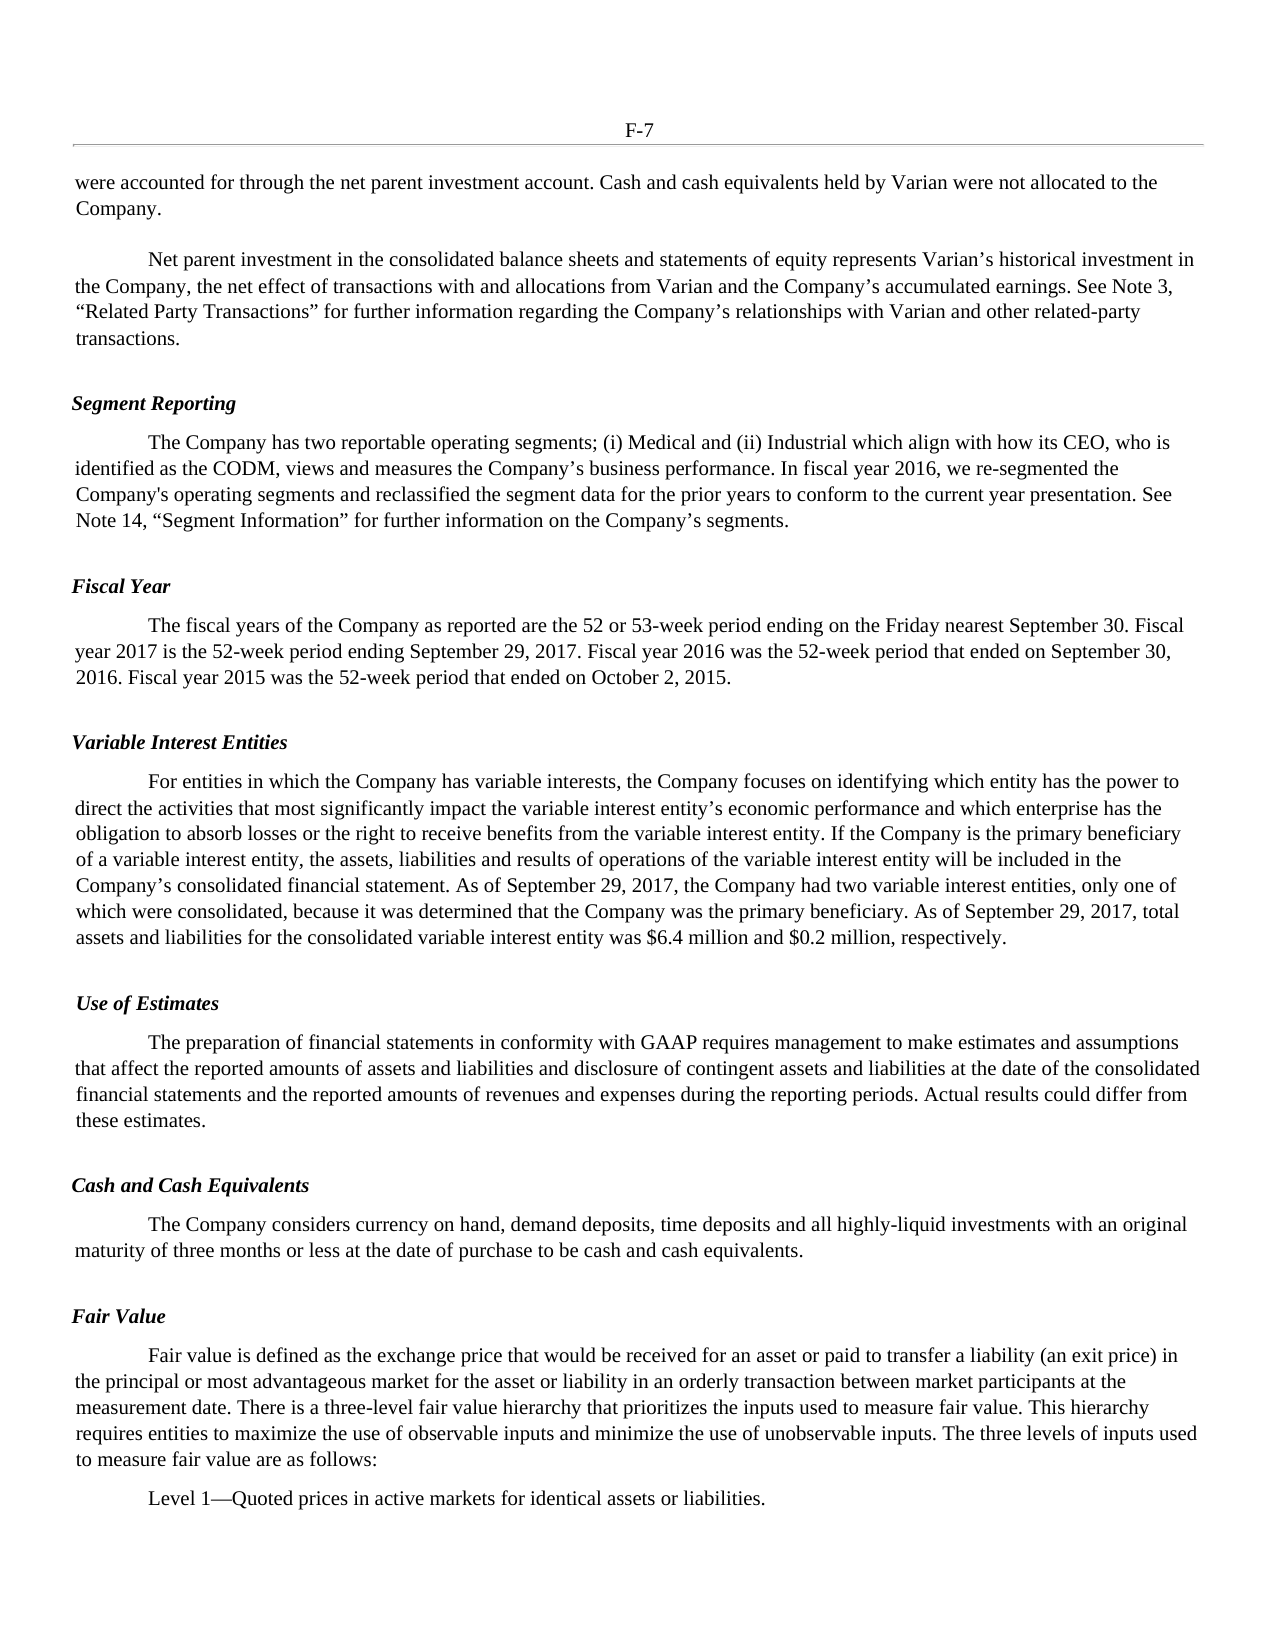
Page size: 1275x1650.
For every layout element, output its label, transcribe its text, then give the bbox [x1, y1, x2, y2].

text Use of Estimates [71, 991, 1200, 1015]
text Cash and Cash Equivalents [71, 1173, 1200, 1197]
text The Company has two reportable operating segments; (i) Medical and (ii) Industrial which align with how its CEO, who is [148, 430, 1202, 454]
text the Company, the net effect of transactions with and allocations from Varian and the Company’s accumulated earnings. See Note 3, “Related Party Transactions” for further information regarding the Company’s relationships with Varian and other related-party transactions. [74, 273, 1202, 349]
text Fair Value [71, 1304, 1200, 1328]
text Fiscal Year [71, 574, 1200, 598]
text The Company considers currency on hand, demand deposits, time deposits and all highly-liquid investments with an original [148, 1212, 1202, 1236]
text were accounted for through the net parent investment account. Cash and cash equivalents held by Varian were not allocated to the Company. [74, 170, 1202, 220]
text identified as the CODM, views and measures the Company’s business performance. In fiscal year 2016, we re-segmented the Company's operating segments and reclassified the segment data for the prior years to conform to the current year presentation. See Note 14, “Segment Information” for further information on the Company’s segments. [74, 456, 1202, 532]
subtitle F-7 [102, 118, 1176, 142]
text that affect the reported amounts of assets and liabilities and disclosure of contingent assets and liabilities at the date of the consolidated financial statements and the reported amounts of revenues and expenses during the reporting periods. Actual results could differ from these estimates. [74, 1056, 1202, 1132]
text maturity of three months or less at the date of purchase to be cash and cash equivalents. [74, 1238, 1202, 1262]
text Level 1—Quoted prices in active markets for identical assets or liabilities. [148, 1486, 1202, 1510]
text The preparation of financial statements in conformity with GAAP requires management to make estimates and assumptions [148, 1029, 1202, 1054]
text the principal or most advantageous market for the asset or liability in an orderly transaction between market participants at the measurement date. There is a three-level fair value hierarchy that prioritizes the inputs used to measure fair value. This hierarchy requires entities to maximize the use of observable inputs and minimize the use of unobservable inputs. The three levels of inputs used to measure fair value are as follows: [74, 1369, 1202, 1471]
text Net parent investment in the consolidated balance sheets and statements of equity represents Varian’s historical investment in [148, 247, 1202, 271]
text The fiscal years of the Company as reported are the 52 or 53-week period ending on the Friday nearest September 30. Fiscal [148, 612, 1202, 637]
text Fair value is defined as the exchange price that would be received for an asset or paid to transfer a liability (an exit price) in [148, 1343, 1202, 1367]
text direct the activities that most significantly impact the variable interest entity’s economic performance and which enterprise has the obligation to absorb losses or the right to receive benefits from the variable interest entity. If the Company is the primary beneficiary of a variable interest entity, the assets, liabilities and results of operations of the variable interest entity will be included in the Company’s consolidated financial statement. As of September 29, 2017, the Company had two variable interest entities, only one of which were consolidated, because it was determined that the Company was the primary beneficiary. As of September 29, 2017, total assets and liabilities for the consolidated variable interest entity was $6.4 million and $0.2 million, respectively. [74, 795, 1202, 949]
text Segment Reporting [71, 391, 1200, 415]
text Variable Interest Entities [71, 730, 1200, 754]
text For entities in which the Company has variable interests, the Company focuses on identifying which entity has the power to [148, 769, 1202, 793]
text year 2017 is the 52-week period ending September 29, 2017. Fiscal year 2016 was the 52-week period that ended on September 30, 2016. Fiscal year 2015 was the 52-week period that ended on October 2, 2015. [74, 639, 1202, 689]
